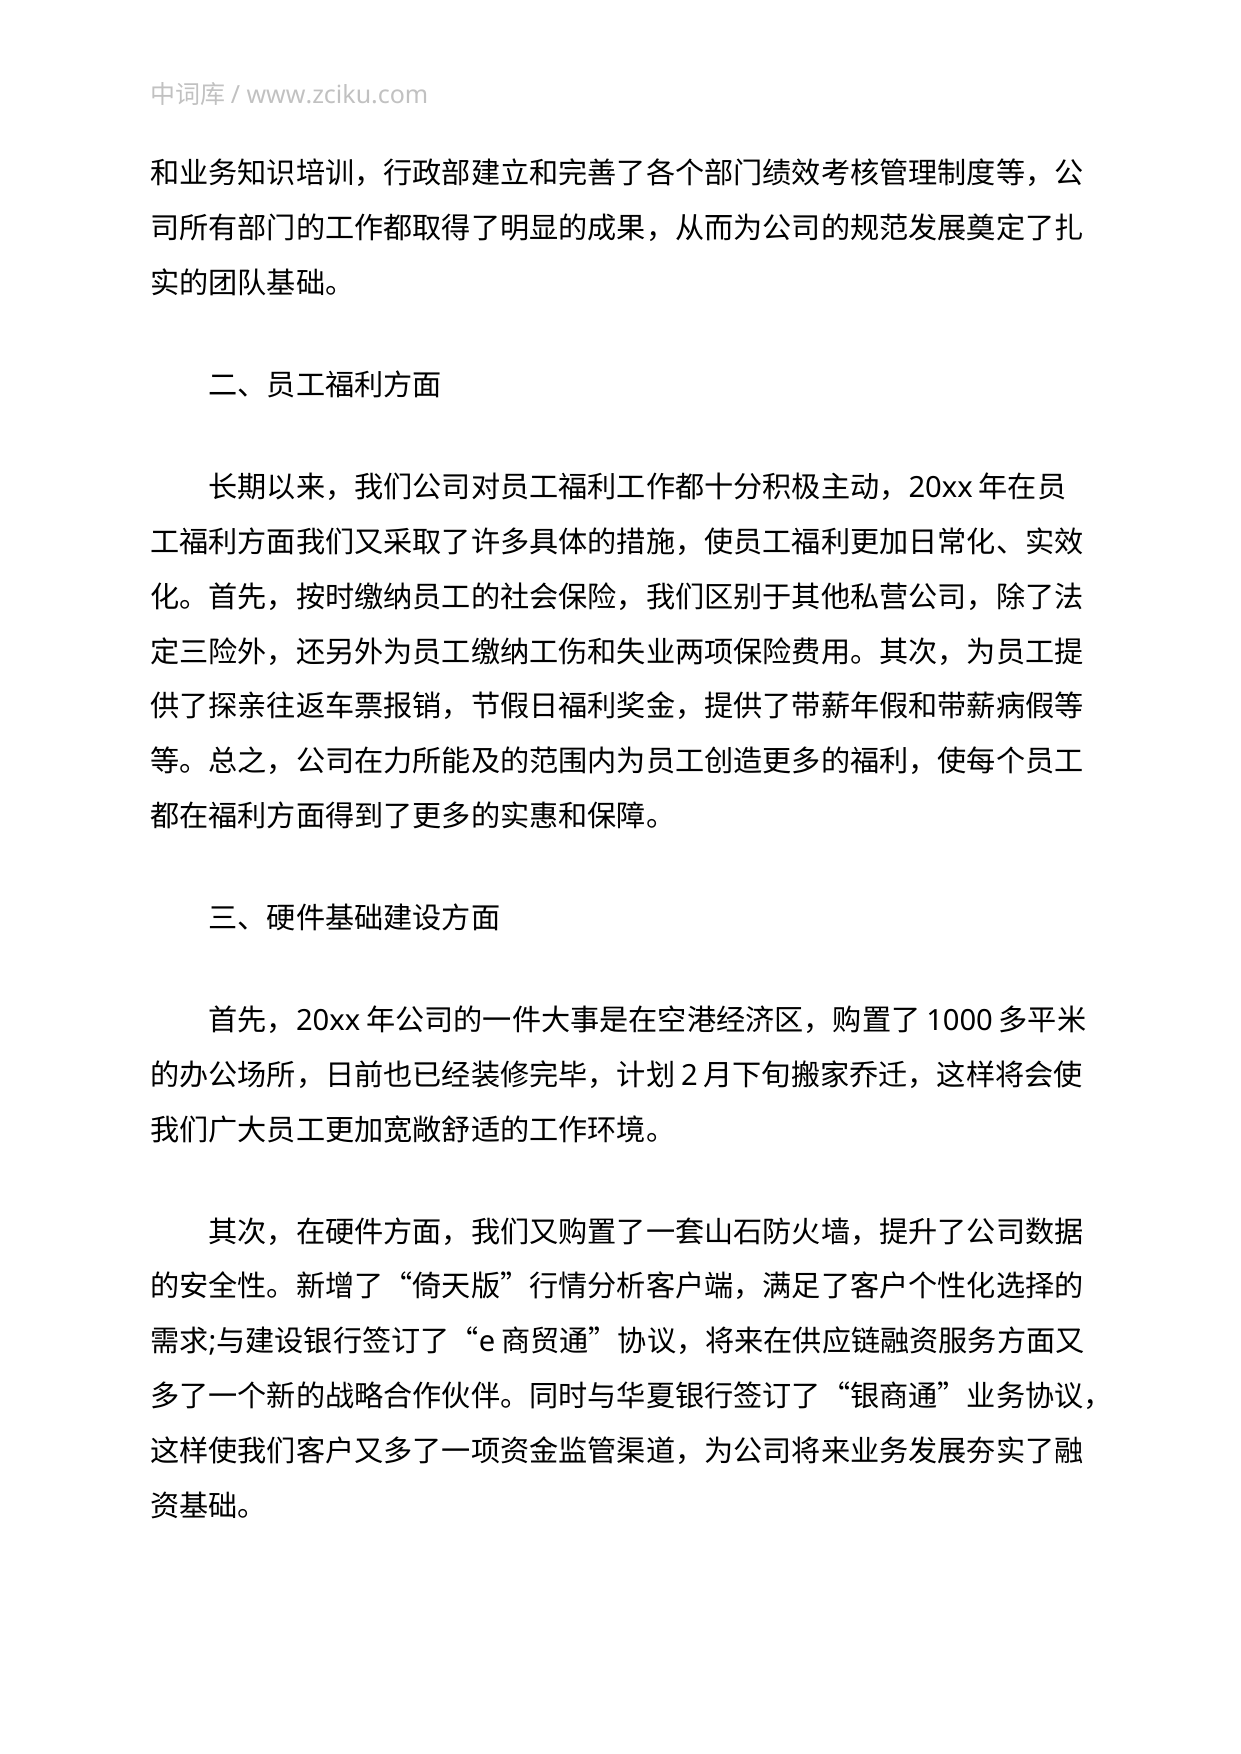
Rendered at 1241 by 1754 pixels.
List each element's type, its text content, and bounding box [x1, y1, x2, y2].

text 三、硬件基础建设方面 [150, 894, 1090, 937]
text 首先，20xx年公司的一件大事是在空港经济区，购置了1000多平米的办公场所，日前也已经装修完毕，计划2月下旬搬家乔迁，这样将会使我们广大员工更加宽敞舒适的工作环境。 [150, 996, 1090, 1149]
text 二、员工福利方面 [150, 362, 1090, 404]
text 长期以来，我们公司对员工福利工作都十分积极主动，20xx年在员工福利方面我们又采取了许多具体的措施，使员工福利更加日常化、实效化。首先，按时缴纳员工的社会保险，我们区别于其他私营公司，除了法定三险外，还另外为员工缴纳工伤和失业两项保险费用。其次，为员工提供了探亲往返车票报销，节假日福利奖金，提供了带薪年假和带薪病假等等。总之，公司在力所能及的范围内为员工创造更多的福利，使每个员工都在福利方面得到了更多的实惠和保障。 [150, 463, 1090, 835]
text 其次，在硬件方面，我们又购置了一套山石防火墙，提升了公司数据的安全性。新增了“倚天版”行情分析客户端，满足了客户个性化选择的需求;与建设银行签订了“e商贸通”协议，将来在供应链融资服务方面又多了一个新的战略合作伙伴。同时与华夏银行签订了“银商通”业务协议，这样使我们客户又多了一项资金监管渠道，为公司将来业务发展夯实了融资基础。 [150, 1208, 1090, 1525]
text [150, 150, 1090, 302]
